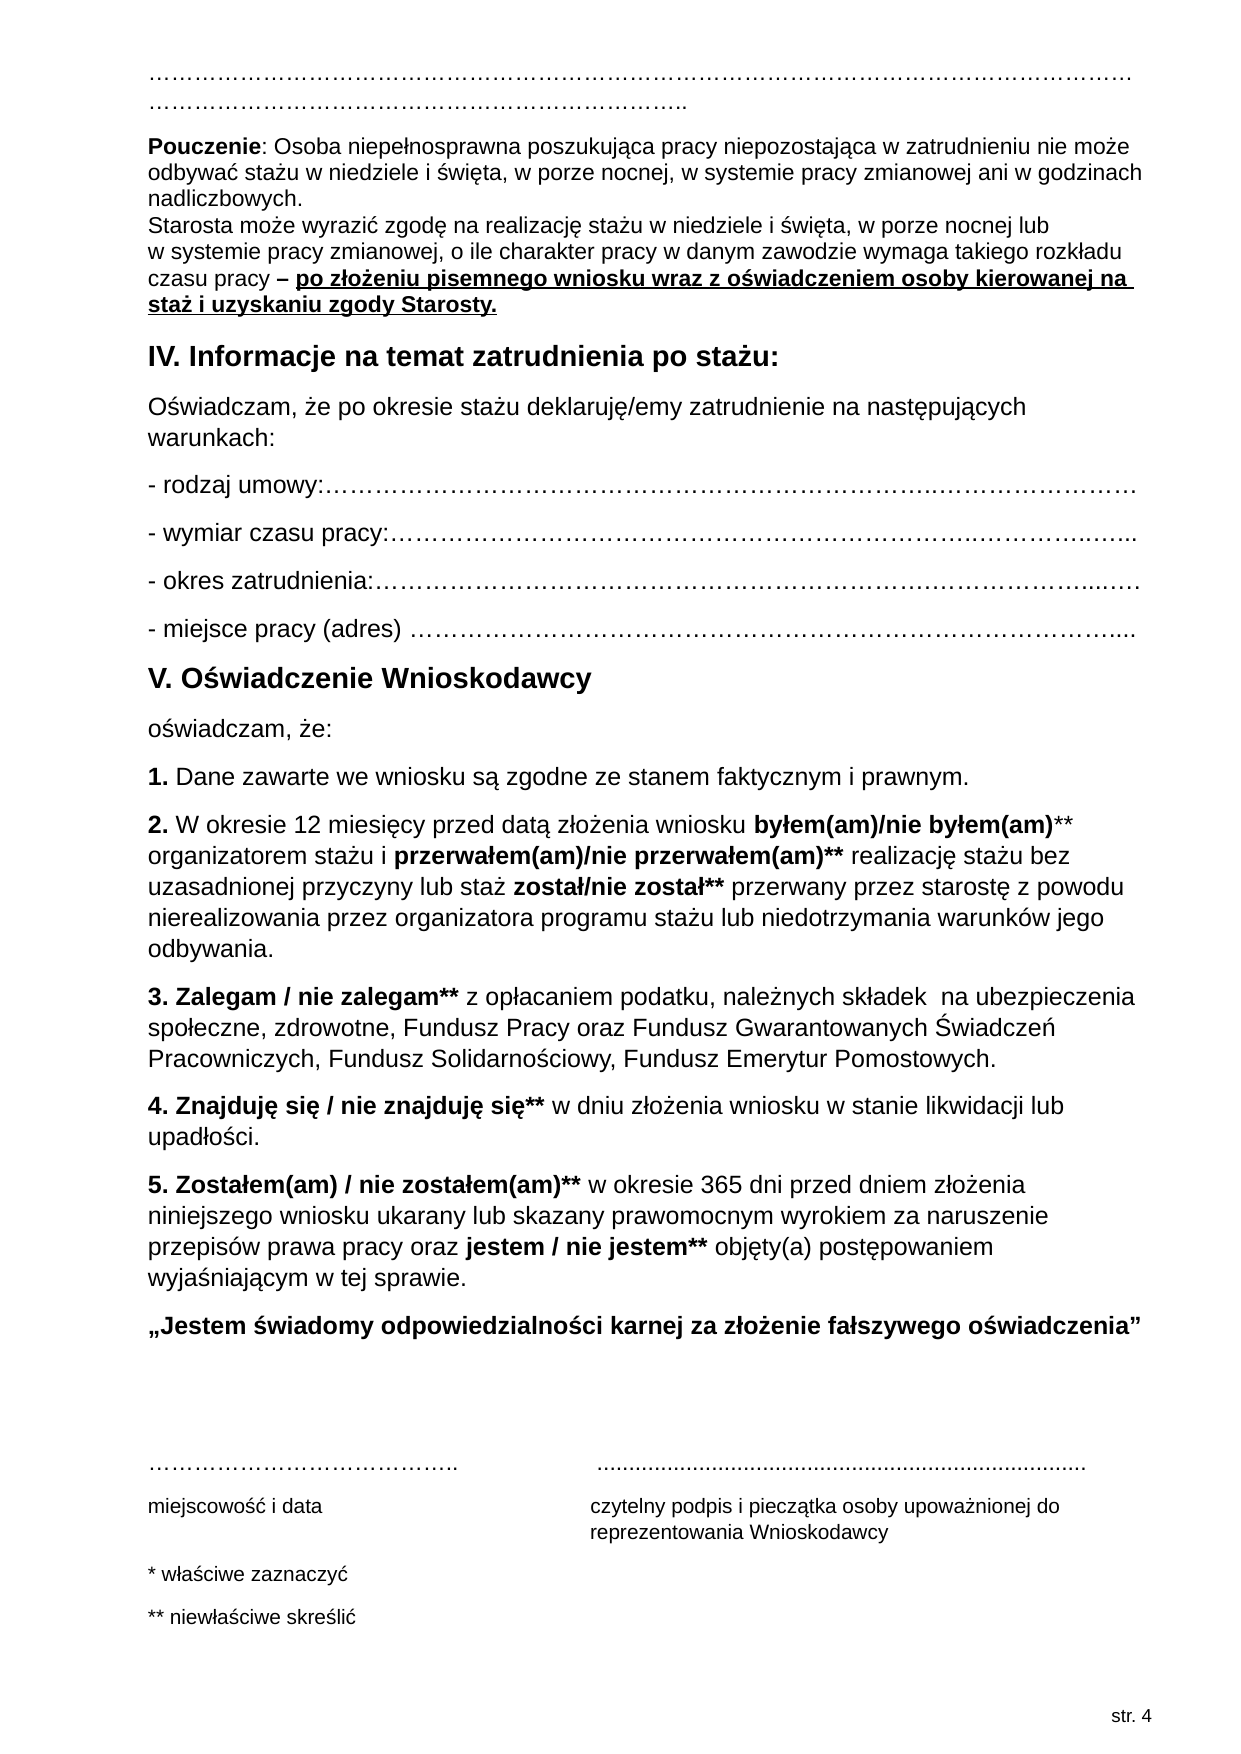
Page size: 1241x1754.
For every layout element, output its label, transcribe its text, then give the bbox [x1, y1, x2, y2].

text - wymiar czasu pracy:……………………………………………………………..…………..…... [148, 518, 1152, 547]
text 4. Znajduję się / nie znajduję się** w dniu złożenia wniosku w stanie likwidacji lub upadłości. [148, 1091, 1152, 1151]
text V. Oświadczenie Wnioskodawcy [148, 661, 1152, 695]
text IV. Informacje na temat zatrudnienia po stażu: [148, 339, 1152, 372]
text ** niewłaściwe skreślić [148, 1605, 1152, 1629]
text miejscowość i data czytelny podpis i pieczątka osoby upoważnionej do reprezentowania Wnioskodawcy [148, 1494, 1152, 1544]
text Pouczenie: Osoba niepełnosprawna poszukująca pracy niepozostająca w zatrudnieniu nie może odbywać stażu w niedziele i święta, w porze nocnej, w systemie pracy zmianowej ani w godzinach nadliczbowych. [148, 133, 1152, 212]
text - okres zatrudnienia:………………………………………………………….………………....…. [148, 566, 1152, 595]
text * właściwe zaznaczyć [148, 1562, 1152, 1586]
text Starosta może wyrazić zgodę na realizację stażu w niedziele i święta, w porze nocnej lub w systemie pracy zmianowej, o ile charakter pracy w danym zawodzie wymaga takiego rozkładu czasu pracy – po złożeniu pisemnego wniosku wraz z oświadczeniem osoby kierowanej na staż i uzyskaniu zgody Starosty. [148, 212, 1152, 317]
text Oświadczam, że po okresie stażu deklaruję/emy zatrudnienie na następujących warunkach: [148, 392, 1152, 452]
text - miejsce pracy (adres) ………………………………………………………………………….... [148, 614, 1152, 642]
text - rodzaj umowy:………………………………………………………………..…………………… [148, 471, 1152, 499]
text 5. Zostałem(am) / nie zostałem(am)** w okresie 365 dni przed dniem złożenia niniejszego wniosku ukarany lub skazany prawomocnym wyrokiem za naruszenie przepisów prawa pracy oraz jestem / nie jestem** objęty(a) postępowaniem wyjaśniającym w tej sprawie. [148, 1170, 1152, 1292]
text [148, 59, 1152, 114]
text 1. Dane zawarte we wniosku są zgodne ze stanem faktycznym i prawnym. [148, 762, 1152, 791]
text 2. W okresie 12 miesięcy przed datą złożenia wniosku byłem(am)/nie byłem(am)** organizatorem stażu i przerwałem(am)/nie przerwałem(am)** realizację stażu bez uzasadnionej przyczyny lub staż został/nie został** przerwany przez starostę z powodu nierealizowania przez organizatora programu stażu lub niedotrzymania warunków jego odbywania. [148, 809, 1152, 962]
text 3. Zalegam / nie zalegam** z opłacaniem podatku, należnych składek na ubezpieczenia społeczne, zdrowotne, Fundusz Pracy oraz Fundusz Gwarantowanych Świadczeń Pracowniczych, Fundusz Solidarnościowy, Fundusz Emerytur Pomostowych. [148, 981, 1152, 1072]
text ………………………………….. ............................................................................. [148, 1449, 1152, 1475]
text „Jestem świadomy odpowiedzialności karnej za złożenie fałszywego oświadczenia” [148, 1311, 1152, 1339]
text oświadczam, że: [148, 714, 1152, 743]
